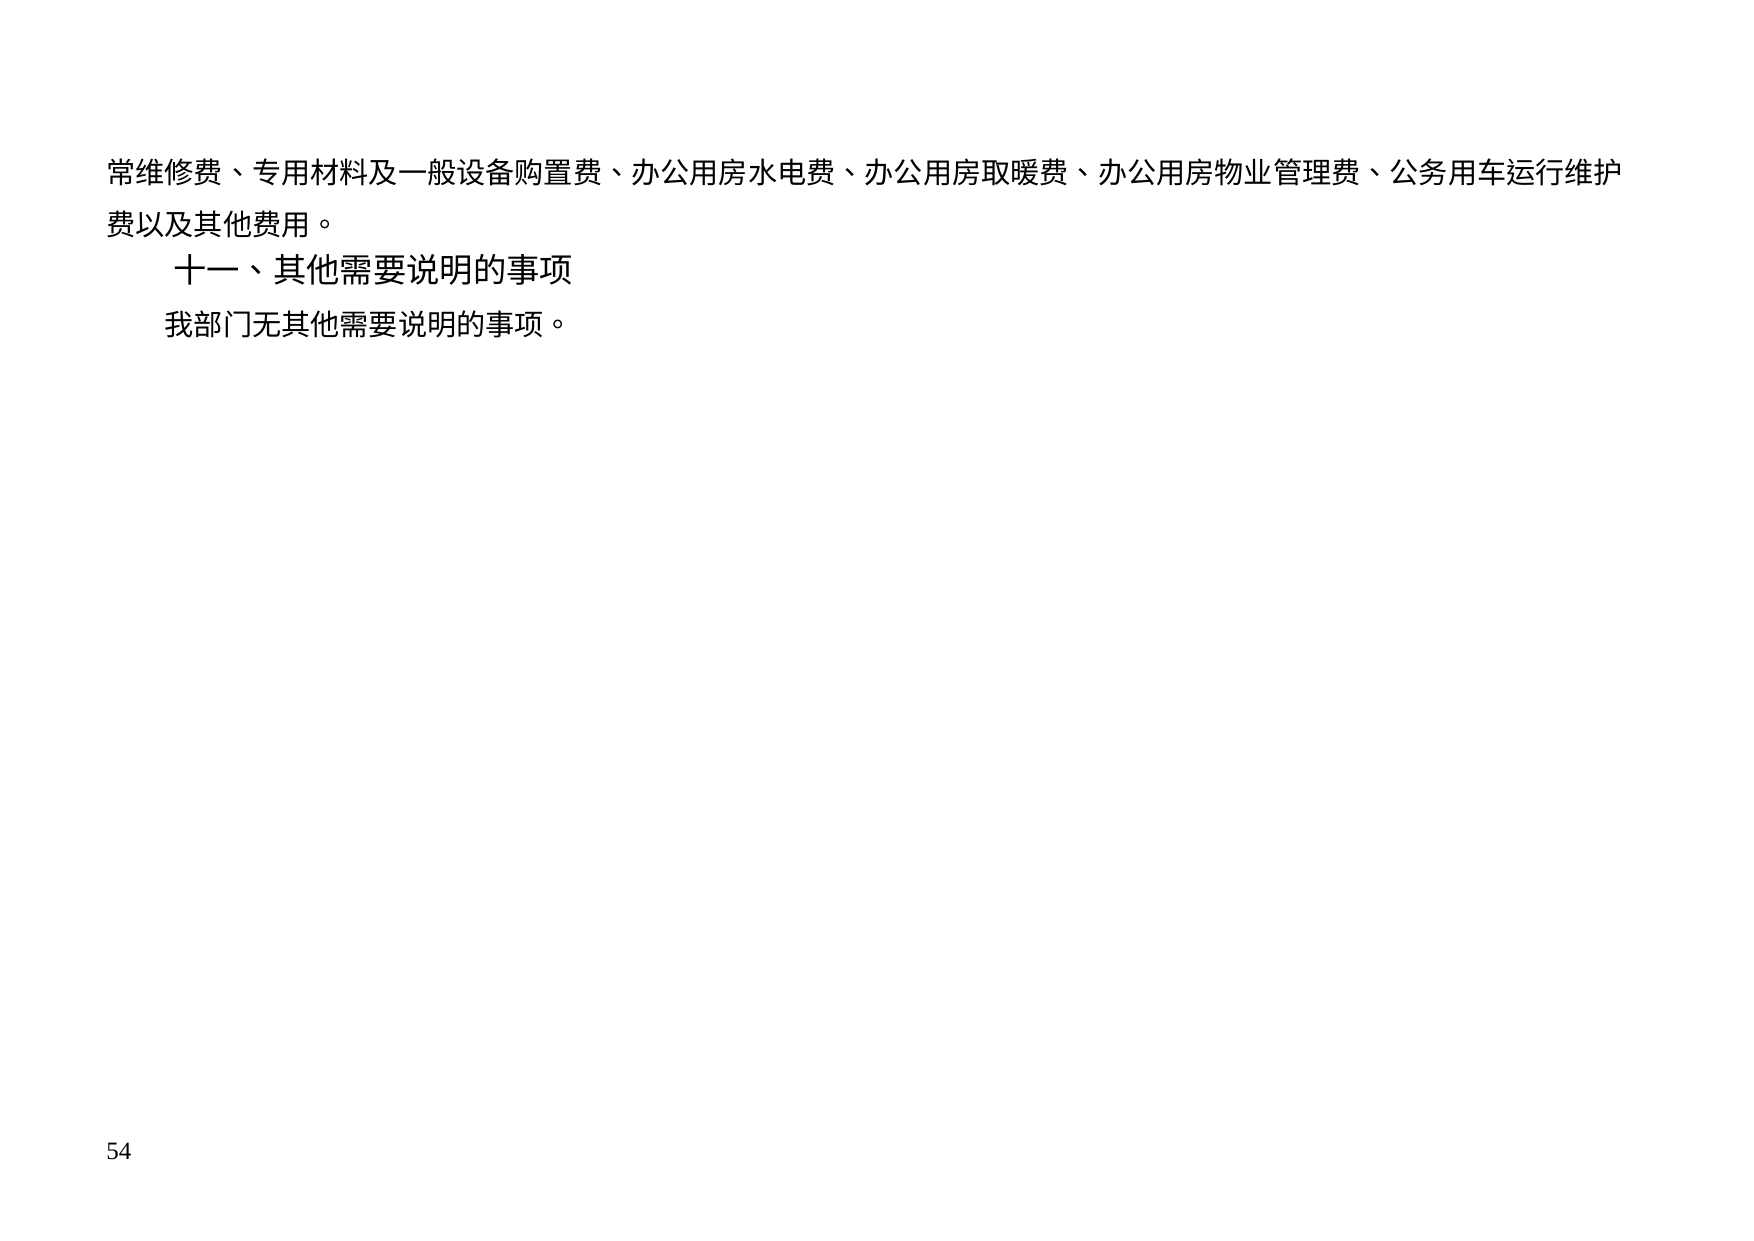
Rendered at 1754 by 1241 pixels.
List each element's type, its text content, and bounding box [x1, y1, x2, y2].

text 我部门无其他需要说明的事项。 [106, 293, 1648, 346]
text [106, 142, 1648, 246]
text 十一、其他需要说明的事项 [106, 247, 1648, 292]
